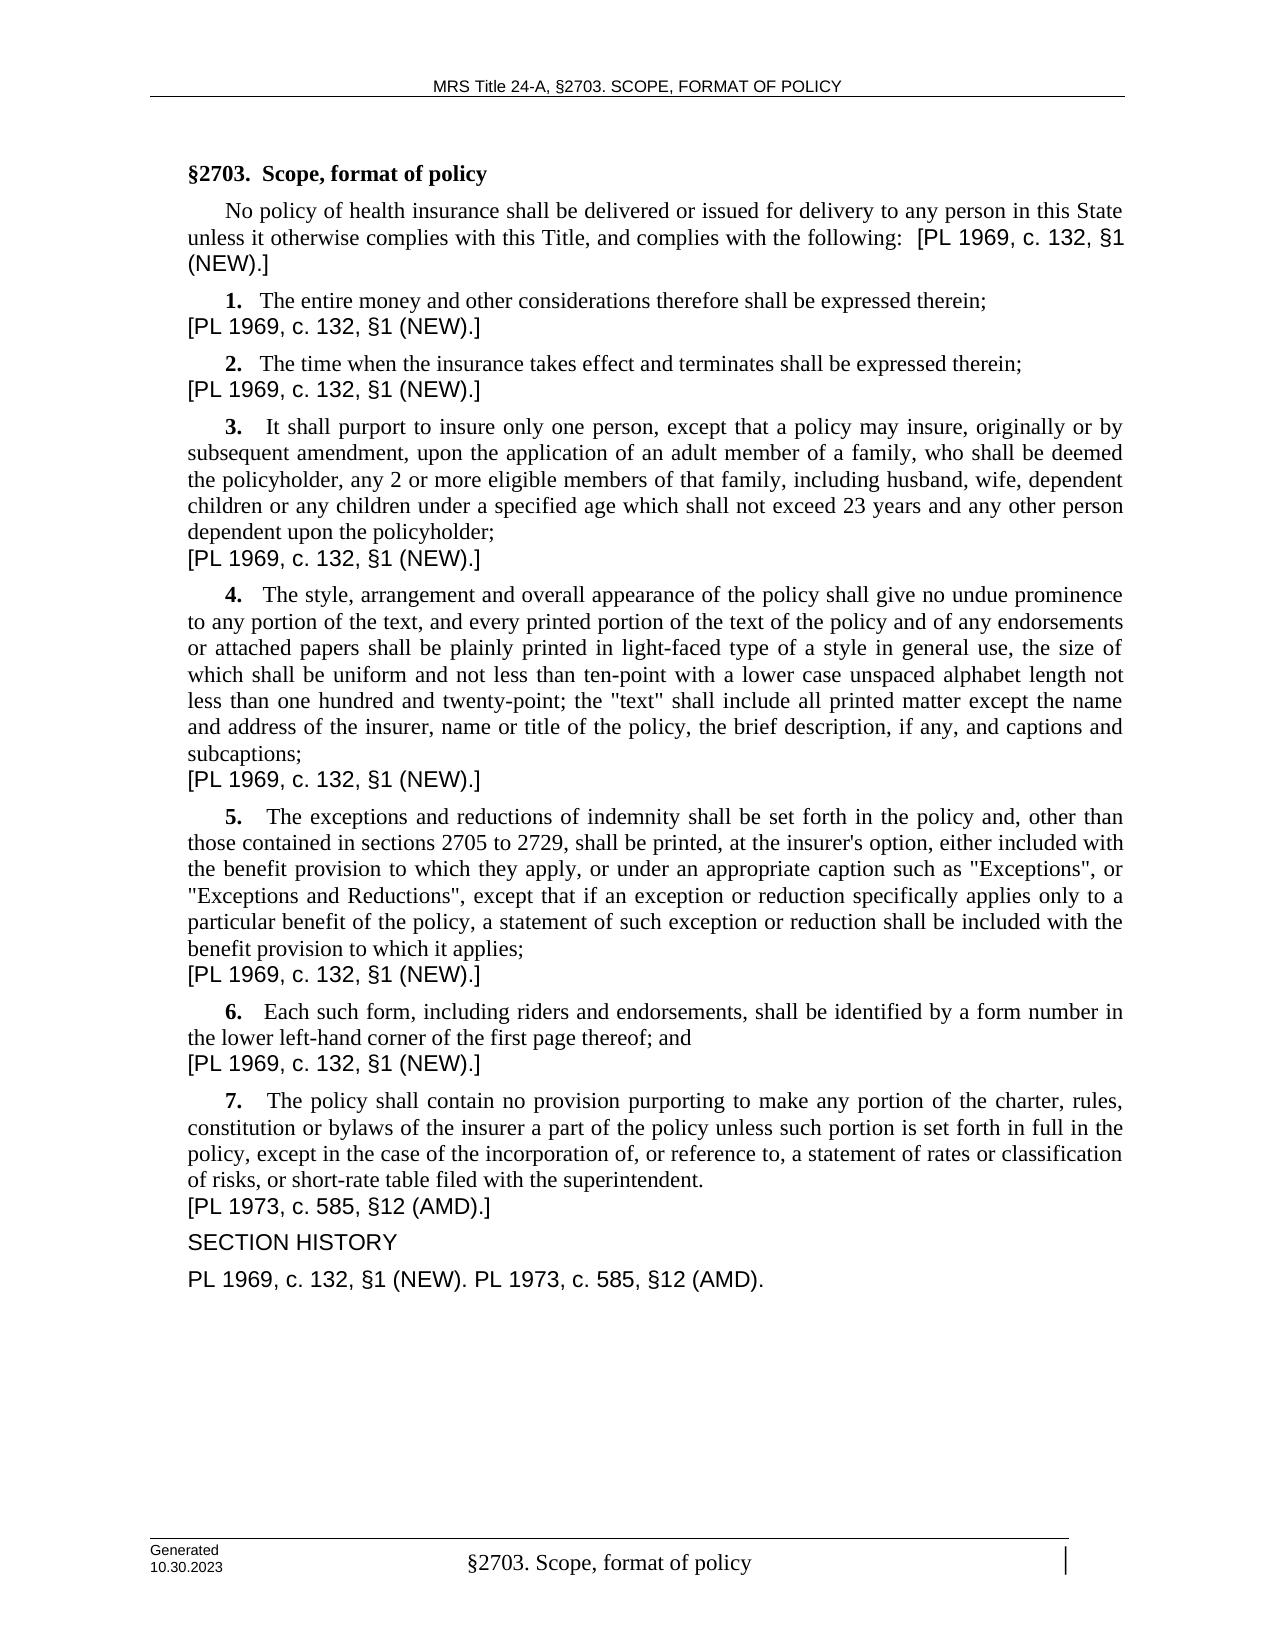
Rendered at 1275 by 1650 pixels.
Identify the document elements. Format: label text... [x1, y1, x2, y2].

text [PL 1973, c. 585, §12 (AMD).] [187, 1193, 1125, 1219]
text §2703. Scope, format of policy [187, 160, 1125, 187]
text 5. The exceptions and reductions of indemnity shall be set forth in the policy and, other than those contained in sections 2705 to 2729, shall be printed, at the insurer's option, either included with the benefit provision to which they apply, or under an appropriate caption such as "Exceptions", or "Exceptions and Reductions", except that if an exception or reduction specifically applies only to a particular benefit of the policy, a statement of such exception or reduction shall be included with the benefit provision to which it applies; [187, 803, 1125, 961]
text [PL 1969, c. 132, §1 (NEW).] [187, 961, 1125, 987]
text [PL 1969, c. 132, §1 (NEW).] [187, 376, 1125, 403]
text [PL 1969, c. 132, §1 (NEW).] [187, 1050, 1125, 1077]
text 3. It shall purport to insure only one person, except that a policy may insure, originally or by subsequent amendment, upon the application of an adult member of a family, who shall be deemed the policyholder, any 2 or more eligible members of that family, including husband, wife, dependent children or any children under a specified age which shall not exceed 23 years and any other person dependent upon the policyholder; [187, 413, 1125, 545]
text 1. The entire money and other considerations therefore shall be expressed therein; [187, 287, 1125, 313]
text 4. The style, arrangement and overall appearance of the policy shall give no undue prominence to any portion of the text, and every printed portion of the text of the policy and of any endorsements or attached papers shall be plainly printed in light-faced type of a style in general use, the size of which shall be uniform and not less than ten-point with a lower case unspaced alphabet length not less than one hundred and twenty-point; the "text" shall include all printed matter except the name and address of the insurer, name or title of the policy, the brief description, if any, and captions and subcaptions; [187, 582, 1125, 766]
text 6. Each such form, including riders and endorsements, shall be identified by a form number in the lower left-hand corner of the first page thereof; and [187, 998, 1125, 1050]
text 2. The time when the insurance takes effect and terminates shall be expressed therein; [187, 350, 1125, 376]
text [PL 1969, c. 132, §1 (NEW).] [187, 545, 1125, 571]
text 7. The policy shall contain no provision purporting to make any portion of the charter, rules, constitution or bylaws of the insurer a part of the policy unless such portion is set forth in full in the policy, except in the case of the incorporation of, or reference to, a statement of rates or classification of risks, or short-rate table filed with the superintendent. [187, 1087, 1125, 1193]
text [PL 1969, c. 132, §1 (NEW).] [187, 766, 1125, 792]
text SECTION HISTORY [187, 1229, 1125, 1256]
text No policy of health insurance shall be delivered or issued for delivery to any person in this State unless it otherwise complies with this Title, and complies with the following: [PL 1969, c. 132, §1 (NEW).] [187, 197, 1125, 276]
text [PL 1969, c. 132, §1 (NEW).] [187, 313, 1125, 339]
text PL 1969, c. 132, §1 (NEW). PL 1973, c. 585, §12 (AMD). [187, 1266, 1125, 1292]
